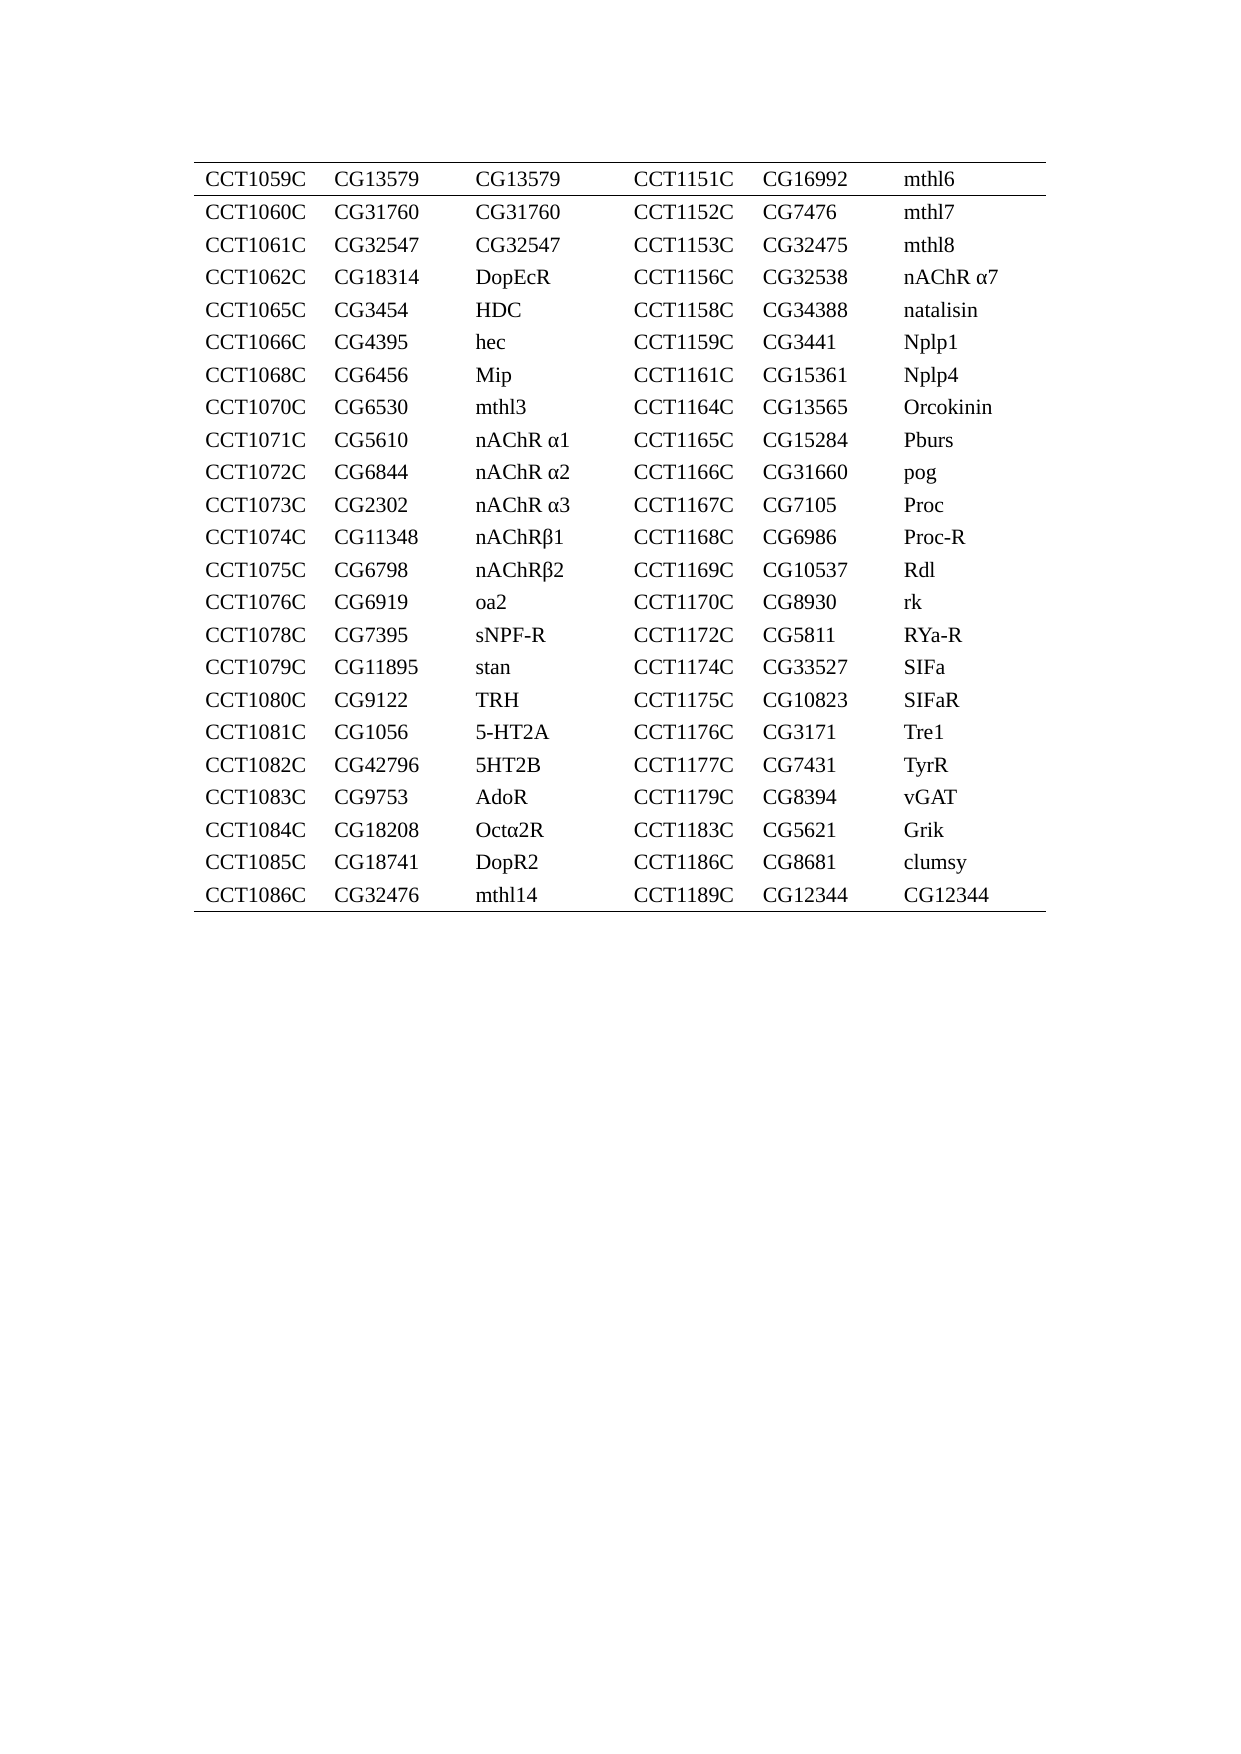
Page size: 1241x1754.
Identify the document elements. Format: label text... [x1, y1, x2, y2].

table_cell CCT1169C [623, 553, 751, 586]
table_cell CCT1158C [623, 293, 751, 326]
table_cell CCT1167C [623, 488, 751, 521]
table_cell rk [893, 586, 1046, 618]
table_cell CCT1066C [194, 326, 323, 358]
table_cell CG6844 [323, 456, 464, 488]
table_cell CG32547 [464, 228, 622, 261]
table_cell CG11348 [323, 521, 464, 553]
table_cell CG11895 [323, 651, 464, 683]
table_cell CCT1059C [194, 163, 323, 194]
table_cell AdoR [464, 781, 622, 813]
table_cell CCT1084C [194, 813, 323, 846]
table_cell CCT1082C [194, 748, 323, 781]
table_cell CCT1065C [194, 293, 323, 326]
table_cell mthl14 [464, 878, 622, 911]
table_cell CG13579 [323, 163, 464, 194]
table_cell CG3441 [751, 326, 892, 358]
table_cell Nplp1 [893, 326, 1046, 358]
table_cell CG8394 [751, 781, 892, 813]
table_cell nAChRβ1 [464, 521, 622, 553]
table_cell Grik [893, 813, 1046, 846]
table_cell CCT1071C [194, 423, 323, 456]
table_cell Proc [893, 488, 1046, 521]
table_cell pog [893, 456, 1046, 488]
table_cell CG32475 [751, 228, 892, 261]
table_cell CG18314 [323, 261, 464, 293]
table_cell CG1056 [323, 716, 464, 748]
table_cell CG15284 [751, 423, 892, 456]
table_cell CG9753 [323, 781, 464, 813]
table_cell CG6919 [323, 586, 464, 618]
table_cell CG3171 [751, 716, 892, 748]
table_cell CG7105 [751, 488, 892, 521]
table_cell CCT1083C [194, 781, 323, 813]
table_cell Proc-R [893, 521, 1046, 553]
table_cell 5-HT2A [464, 716, 622, 748]
table_cell nAChR α1 [464, 423, 622, 456]
table_cell CG7476 [751, 196, 892, 228]
table_cell 5HT2B [464, 748, 622, 781]
table_cell nAChR α3 [464, 488, 622, 521]
table_cell CCT1151C [623, 163, 751, 194]
table_cell CG34388 [751, 293, 892, 326]
table_cell CCT1170C [623, 586, 751, 618]
table_cell nAChR α2 [464, 456, 622, 488]
table_cell CCT1168C [623, 521, 751, 553]
table_cell RYa-R [893, 618, 1046, 651]
table_cell CCT1186C [623, 846, 751, 878]
table_cell CG32538 [751, 261, 892, 293]
table_cell CCT1081C [194, 716, 323, 748]
table_cell CG12344 [893, 878, 1046, 911]
table_cell CCT1085C [194, 846, 323, 878]
table_cell CG15361 [751, 358, 892, 391]
table_cell Rdl [893, 553, 1046, 586]
table_cell CCT1161C [623, 358, 751, 391]
table_cell TRH [464, 683, 622, 716]
table_cell mthl6 [893, 163, 1046, 194]
table_cell CG5610 [323, 423, 464, 456]
table_cell clumsy [893, 846, 1046, 878]
table_cell DopR2 [464, 846, 622, 878]
table_cell CG12344 [751, 878, 892, 911]
table_cell CG8681 [751, 846, 892, 878]
table_cell CG31760 [464, 196, 622, 228]
table_cell CG2302 [323, 488, 464, 521]
table_cell CCT1080C [194, 683, 323, 716]
table_cell CCT1179C [623, 781, 751, 813]
table_cell SIFaR [893, 683, 1046, 716]
table_cell CCT1183C [623, 813, 751, 846]
table_cell CCT1075C [194, 553, 323, 586]
table_cell CG10823 [751, 683, 892, 716]
table_cell Orcokinin [893, 391, 1046, 423]
table_cell CCT1189C [623, 878, 751, 911]
table_cell CCT1156C [623, 261, 751, 293]
table_cell CCT1070C [194, 391, 323, 423]
table_cell CCT1072C [194, 456, 323, 488]
table_cell CG6530 [323, 391, 464, 423]
table_cell Pburs [893, 423, 1046, 456]
table_cell CCT1073C [194, 488, 323, 521]
table_cell CCT1176C [623, 716, 751, 748]
table_cell CCT1060C [194, 196, 323, 228]
table_cell TyrR [893, 748, 1046, 781]
table_cell CG6798 [323, 553, 464, 586]
table_cell CG4395 [323, 326, 464, 358]
table_cell CG6986 [751, 521, 892, 553]
table_cell CG31660 [751, 456, 892, 488]
table_cell Nplp4 [893, 358, 1046, 391]
table_cell natalisin [893, 293, 1046, 326]
table_cell Tre1 [893, 716, 1046, 748]
table_cell CG9122 [323, 683, 464, 716]
table_cell CCT1172C [623, 618, 751, 651]
table_cell CG42796 [323, 748, 464, 781]
table_cell SIFa [893, 651, 1046, 683]
table_cell mthl7 [893, 196, 1046, 228]
table_cell CG33527 [751, 651, 892, 683]
table_cell CG6456 [323, 358, 464, 391]
table_cell hec [464, 326, 622, 358]
table_cell CG31760 [323, 196, 464, 228]
table_cell CCT1165C [623, 423, 751, 456]
table_cell nAChR α7 [893, 261, 1046, 293]
table_cell CG5811 [751, 618, 892, 651]
table_cell CCT1062C [194, 261, 323, 293]
table_cell CCT1074C [194, 521, 323, 553]
table_cell sNPF-R [464, 618, 622, 651]
table_cell CCT1174C [623, 651, 751, 683]
table_cell vGAT [893, 781, 1046, 813]
table_cell Octα2R [464, 813, 622, 846]
table_cell CG13579 [464, 163, 622, 194]
table_cell CG3454 [323, 293, 464, 326]
table_cell CG7431 [751, 748, 892, 781]
table_cell CG5621 [751, 813, 892, 846]
table_cell mthl3 [464, 391, 622, 423]
table_cell CG18208 [323, 813, 464, 846]
table_cell CCT1175C [623, 683, 751, 716]
table_cell stan [464, 651, 622, 683]
table_cell CCT1153C [623, 228, 751, 261]
table_cell CCT1166C [623, 456, 751, 488]
table_cell CG18741 [323, 846, 464, 878]
table_cell oa2 [464, 586, 622, 618]
table_cell CG7395 [323, 618, 464, 651]
table_cell CCT1068C [194, 358, 323, 391]
table_cell nAChRβ2 [464, 553, 622, 586]
table_cell DopEcR [464, 261, 622, 293]
table_cell CCT1076C [194, 586, 323, 618]
table_cell CCT1164C [623, 391, 751, 423]
table_cell HDC [464, 293, 622, 326]
table_cell CCT1078C [194, 618, 323, 651]
table_cell CG13565 [751, 391, 892, 423]
table_cell CCT1159C [623, 326, 751, 358]
table_cell CCT1079C [194, 651, 323, 683]
table_cell CG8930 [751, 586, 892, 618]
table_cell mthl8 [893, 228, 1046, 261]
table_cell Mip [464, 358, 622, 391]
table_cell CCT1177C [623, 748, 751, 781]
table_cell CG16992 [751, 163, 892, 194]
table_cell CCT1152C [623, 196, 751, 228]
table_cell CG32476 [323, 878, 464, 911]
table_cell CCT1061C [194, 228, 323, 261]
table_cell CCT1086C [194, 878, 323, 911]
table_cell CG10537 [751, 553, 892, 586]
table_cell CG32547 [323, 228, 464, 261]
